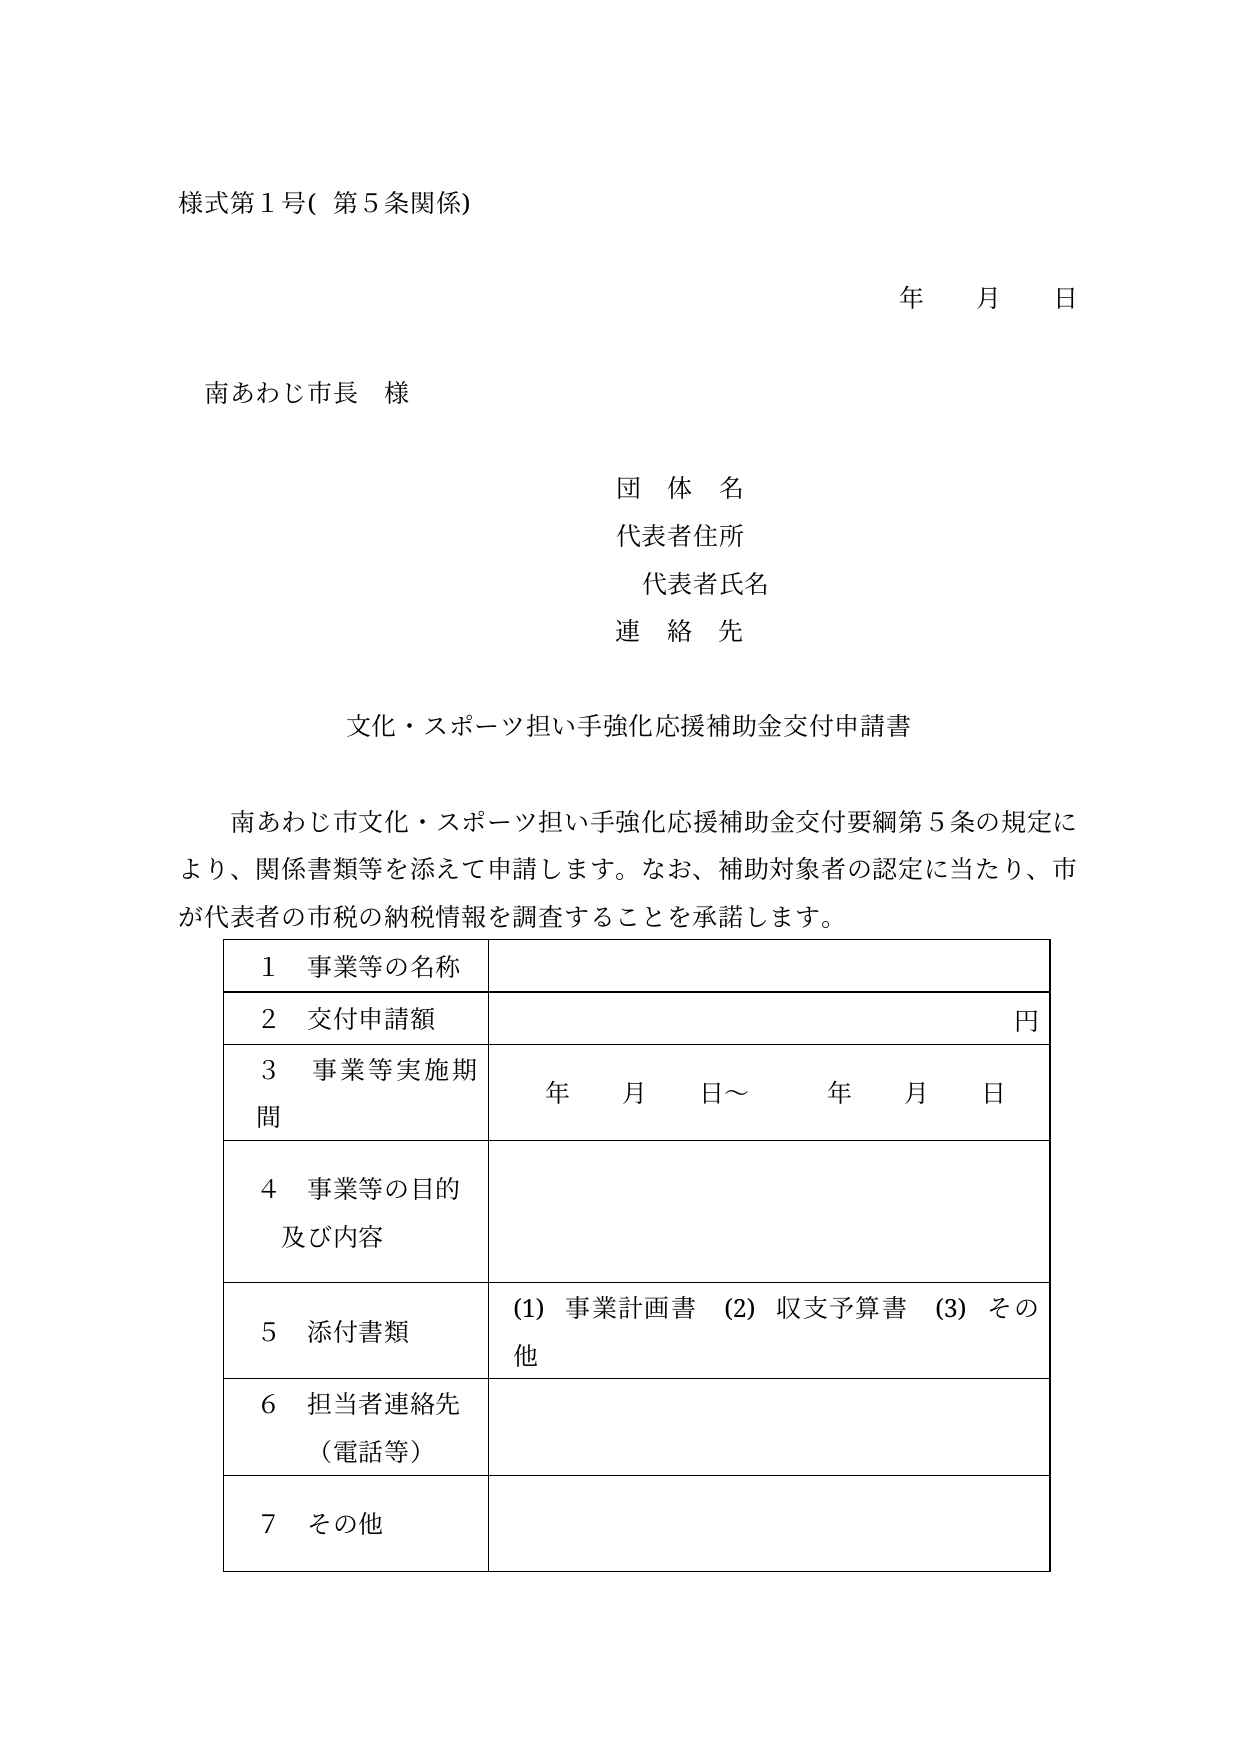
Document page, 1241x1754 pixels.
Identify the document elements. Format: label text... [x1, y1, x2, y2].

text 年 月 日 [179, 273, 1079, 320]
text 代表者氏名 [179, 558, 1183, 606]
table_cell ５ 添付書類 [224, 1283, 488, 1378]
table_cell ４ 事業等の目的 及び内容 [224, 1141, 488, 1282]
text 南あわじ市長 様 [179, 368, 1079, 416]
text 文化・スポーツ担い手強化応援補助金交付申請書 [179, 701, 1079, 749]
table_cell ３ 事業等実施期間 [224, 1045, 488, 1140]
table_cell ７ その他 [224, 1476, 488, 1571]
table_cell 円 [489, 993, 1049, 1043]
table_cell ２ 交付申請額 [224, 993, 488, 1043]
table_cell ６ 担当者連絡先 （電話等） [224, 1379, 488, 1474]
table_header [489, 940, 1049, 991]
text 代表者住所 [179, 511, 1196, 558]
text 様式第１号(第５条関係) [179, 178, 1079, 225]
table_header １ 事業等の名称 [224, 940, 488, 991]
table_cell [489, 1379, 1049, 1474]
table_cell [489, 1141, 1049, 1282]
text 南あわじ市文化・スポーツ担い手強化応援補助金交付要綱第５条の規定により、関係書類等を添えて申請します。なお、補助対象者の認定に当たり、市が代表者の市税の納税情報を調査することを承諾します。 [179, 796, 1079, 939]
text 団 体 名 [179, 463, 1171, 511]
table_cell (1)事業計画書 (2)収支予算書 (3)その他 [489, 1283, 1049, 1378]
text 連 絡 先 [179, 606, 1079, 654]
table_cell [489, 1476, 1049, 1571]
table_cell 年 月 日～ 年 月 日 [489, 1045, 1049, 1140]
